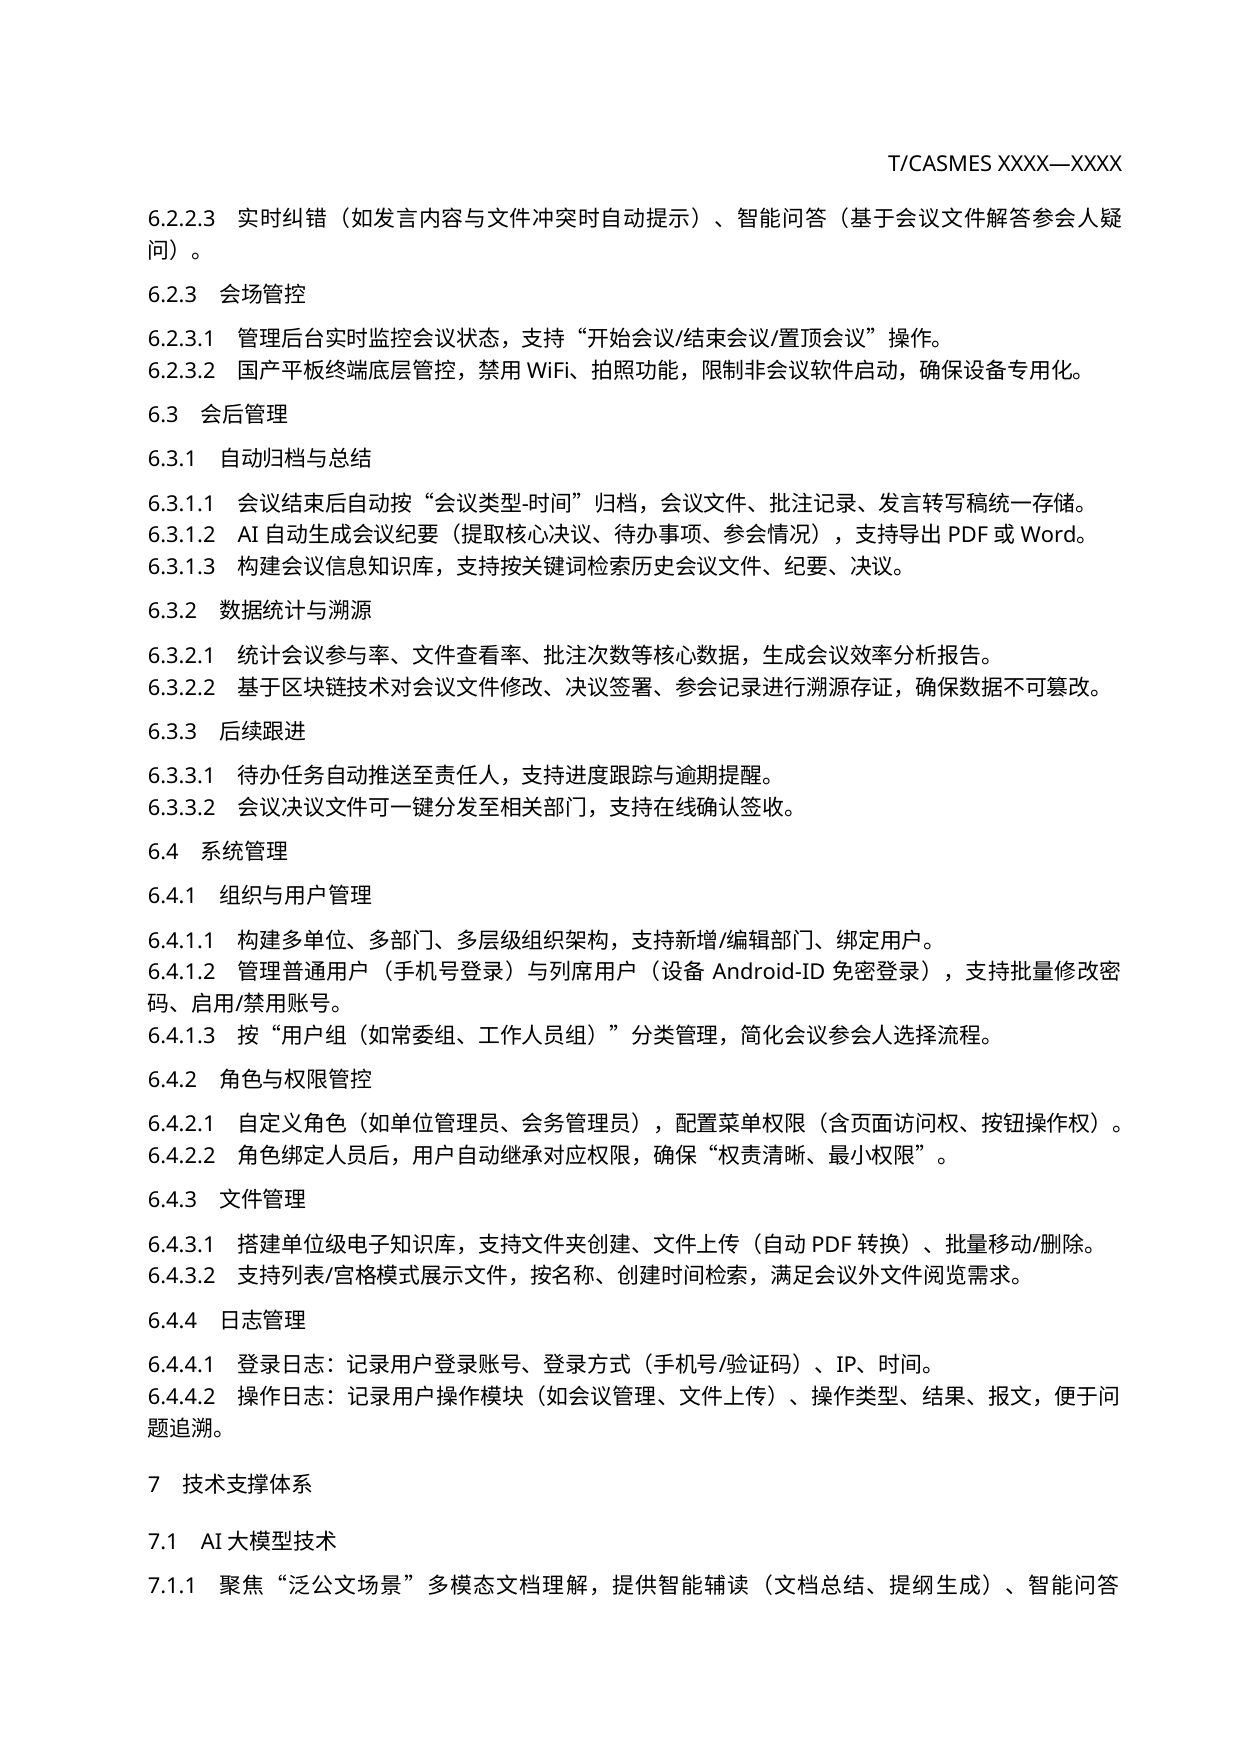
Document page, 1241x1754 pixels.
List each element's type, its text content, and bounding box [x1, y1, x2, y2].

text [148, 1568, 1122, 1600]
text 会议决议文件可一键分发至相关部门，支持在线确认签收。 [148, 790, 1122, 822]
text 实时纠错（如发言内容与文件冲突时自动提示）、智能问答（基于会议文件解答参会人疑问）。 [148, 201, 1122, 264]
text 会后管理 [148, 397, 1122, 429]
text 系统管理 [148, 834, 1122, 866]
text 会场管控 [148, 277, 1122, 308]
text 基于区块链技术对会议文件修改、决议签署、参会记录进行溯源存证，确保数据不可篡改。 [148, 669, 1122, 701]
text 自动归档与总结 [148, 441, 1122, 473]
text 管理普通用户（手机号登录）与列席用户（设备 Android-ID 免密登录），支持批量修改密码、启用/禁用账号。 [148, 954, 1122, 1018]
text 统计会议参与率、文件查看率、批注次数等核心数据，生成会议效率分析报告。 [148, 638, 1122, 669]
text 会议结束后自动按“会议类型-时间”归档，会议文件、批注记录、发言转写稿统一存储。 [148, 486, 1122, 517]
text AI 大模型技术 [148, 1524, 1122, 1556]
text 搭建单位级电子知识库，支持文件夹创建、文件上传（自动 PDF 转换）、批量移动/删除。 [148, 1227, 1122, 1258]
text 管理后台实时监控会议状态，支持“开始会议/结束会议/置顶会议”操作。 [148, 321, 1122, 353]
text AI 自动生成会议纪要（提取核心决议、待办事项、参会情况），支持导出 PDF 或 Word。 [148, 517, 1122, 549]
text 待办任务自动推送至责任人，支持进度跟踪与逾期提醒。 [148, 758, 1122, 790]
text 组织与用户管理 [148, 878, 1122, 910]
text 按“用户组（如常委组、工作人员组）”分类管理，简化会议参会人选择流程。 [148, 1018, 1122, 1050]
text 文件管理 [148, 1182, 1122, 1214]
text 自定义角色（如单位管理员、会务管理员），配置菜单权限（含页面访问权、按钮操作权）。 [148, 1106, 1122, 1138]
text 登录日志：记录用户登录账号、登录方式（手机号/验证码）、IP、时间。 [148, 1347, 1122, 1379]
text 日志管理 [148, 1303, 1122, 1334]
text 构建多单位、多部门、多层级组织架构，支持新增/编辑部门、绑定用户。 [148, 923, 1122, 954]
text 角色与权限管控 [148, 1062, 1122, 1094]
text 角色绑定人员后，用户自动继承对应权限，确保“权责清晰、最小权限”。 [148, 1138, 1122, 1170]
text 数据统计与溯源 [148, 593, 1122, 625]
text 操作日志：记录用户操作模块（如会议管理、文件上传）、操作类型、结果、报文，便于问题追溯。 [148, 1379, 1122, 1442]
text 构建会议信息知识库，支持按关键词检索历史会议文件、纪要、决议。 [148, 549, 1122, 581]
text 支持列表/宫格模式展示文件，按名称、创建时间检索，满足会议外文件阅览需求。 [148, 1258, 1122, 1290]
text 国产平板终端底层管控，禁用 WiFi、拍照功能，限制非会议软件启动，确保设备专用化。 [148, 353, 1122, 384]
text 后续跟进 [148, 714, 1122, 746]
text 技术支撑体系 [148, 1467, 1122, 1499]
